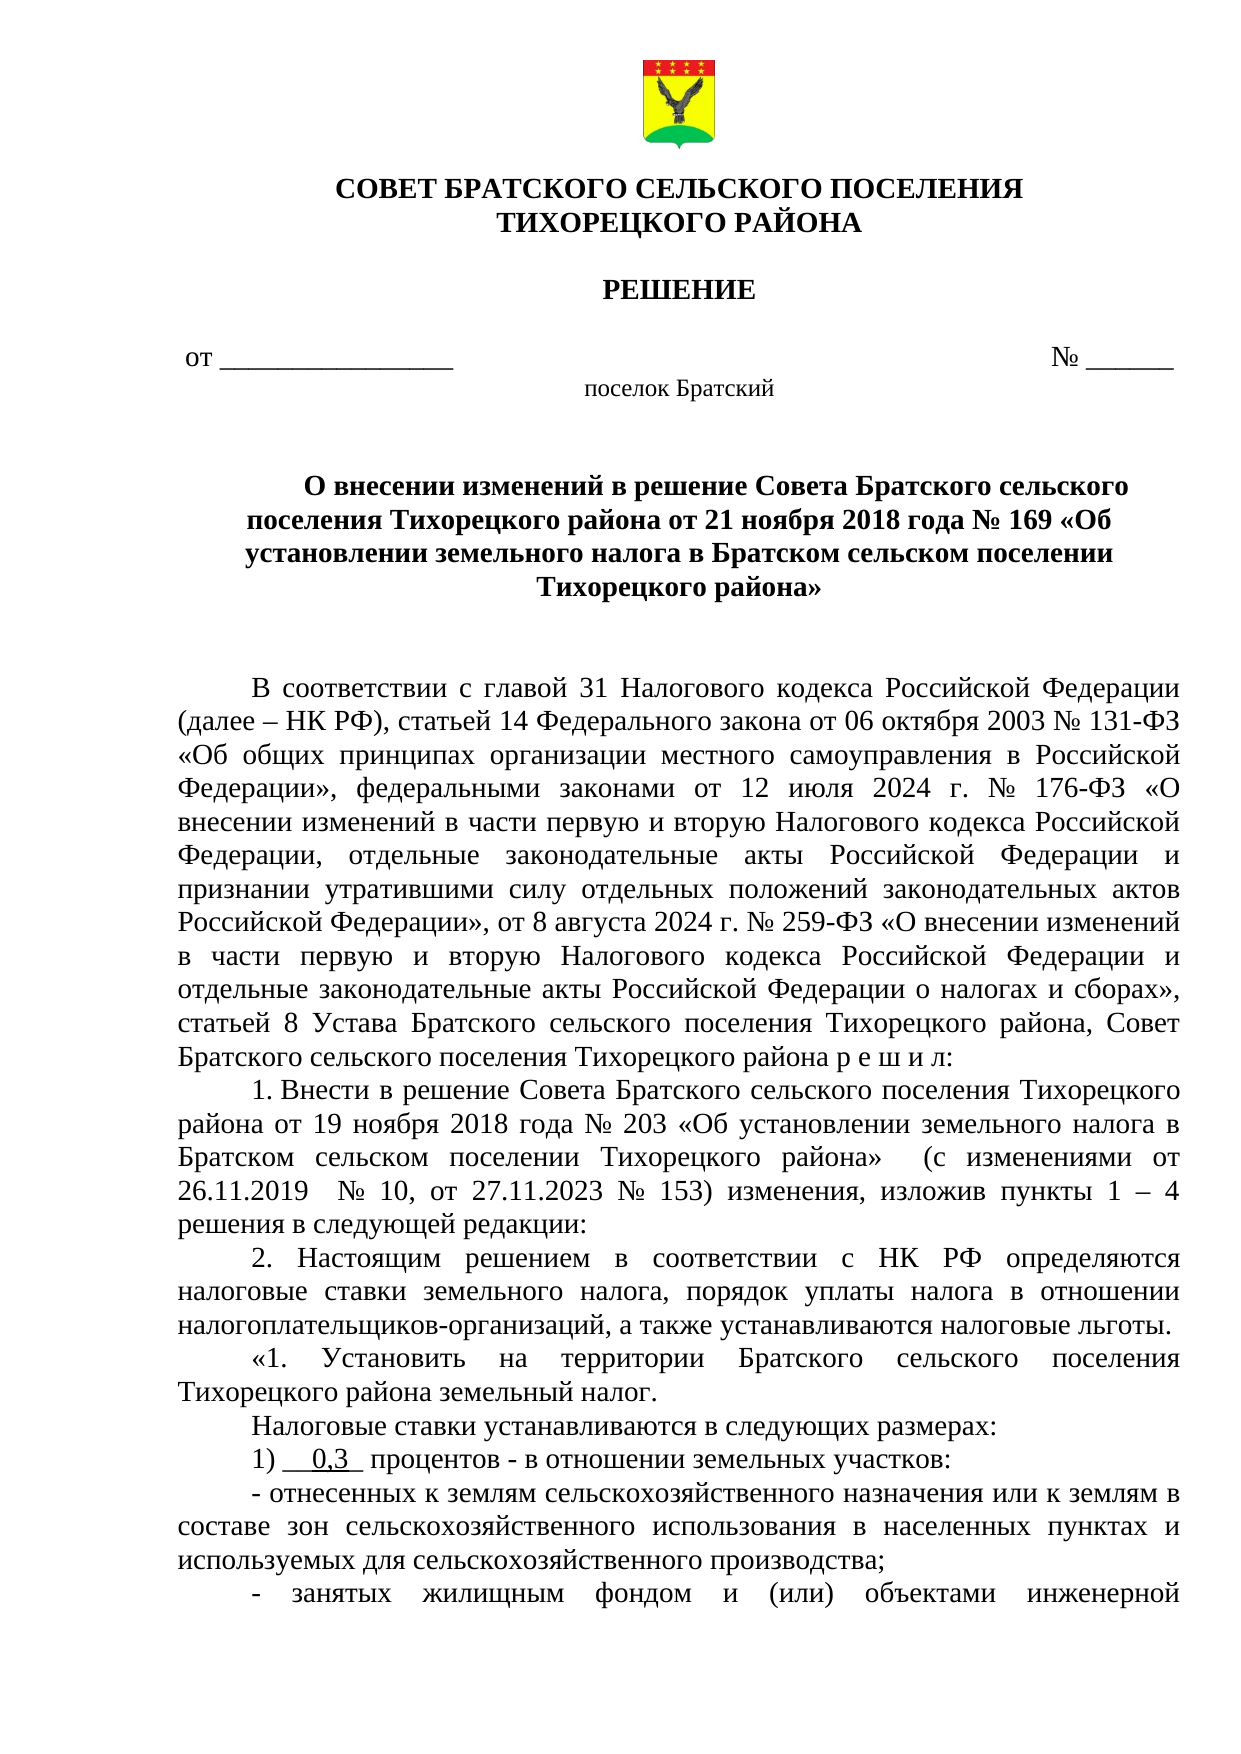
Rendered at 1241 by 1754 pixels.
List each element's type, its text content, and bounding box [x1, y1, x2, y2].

text В соответствии с главой 31 Налогового кодекса Российской Федерации (далее – НК РФ), статьей 14 Федерального закона от 06 октября 2003 № 131-ФЗ «Об общих принципах организации местного самоуправления в Российской Федерации», федеральными законами от 12 июля 2024 г. № 176-ФЗ «О внесении изменений в части первую и вторую Налогового кодекса Российской Федерации, отдельные законодательные акты Российской Федерации и признании утратившими силу отдельных положений законодательных актов Российской Федерации», от 8 августа 2024 г. № 259-ФЗ «О внесении изменений в части первую и вторую Налогового кодекса Российской Федерации и отдельные законодательные акты Российской Федерации о налогах и сборах», статьей 8 Устава Братского сельского поселения Тихорецкого района, Совет Братского сельского поселения Тихорецкого района р е ш и л: [177, 670, 1181, 1072]
text СОВЕТ БРАТСКОГО СЕЛЬСКОГО ПОСЕЛЕНИЯ [177, 171, 1181, 205]
text от ________________ № ______ [177, 339, 1181, 373]
text Налоговые ставки устанавливаются в следующих размерах: [177, 1408, 1181, 1441]
text «1. Установить на территории Братского сельского поселения Тихорецкого района земельный налог. [177, 1341, 1181, 1408]
picture [643, 60, 715, 147]
text 2. Настоящим решением в соответствии с НК РФ определяются налоговые ставки земельного налога, порядок уплаты налога в отношении налогоплательщиков-организаций, а также устанавливаются налоговые льготы. [177, 1240, 1181, 1341]
text О внесении изменений в решение Совета Братского сельского поселения Тихорецкого района от 21 ноября 2018 года № 169 «Об установлении земельного налога в Братском сельском поселении Тихорецкого района» [177, 468, 1181, 603]
text РЕШЕНИЕ [177, 272, 1181, 306]
text ТИХОРЕЦКОГО РАЙОНА [177, 205, 1181, 238]
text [177, 1575, 1181, 1609]
text 1) __0,3_ процентов - в отношении земельных участков: [177, 1441, 1181, 1475]
text 1. Внести в решение Совета Братского сельского поселения Тихорецкого района от 19 ноября 2018 года № 203 «Об установлении земельного налога в Братском сельском поселении Тихорецкого района» (с изменениями от 26.11.2019 № 10, от 27.11.2023 № 153) изменения, изложив пункты 1 – 4 решения в следующей редакции: [177, 1072, 1181, 1240]
text поселок Братский [177, 373, 1181, 401]
text - отнесенных к землям сельскохозяйственного назначения или к землям в составе зон сельскохозяйственного использования в населенных пунктах и используемых для сельскохозяйственного производства; [177, 1475, 1181, 1575]
